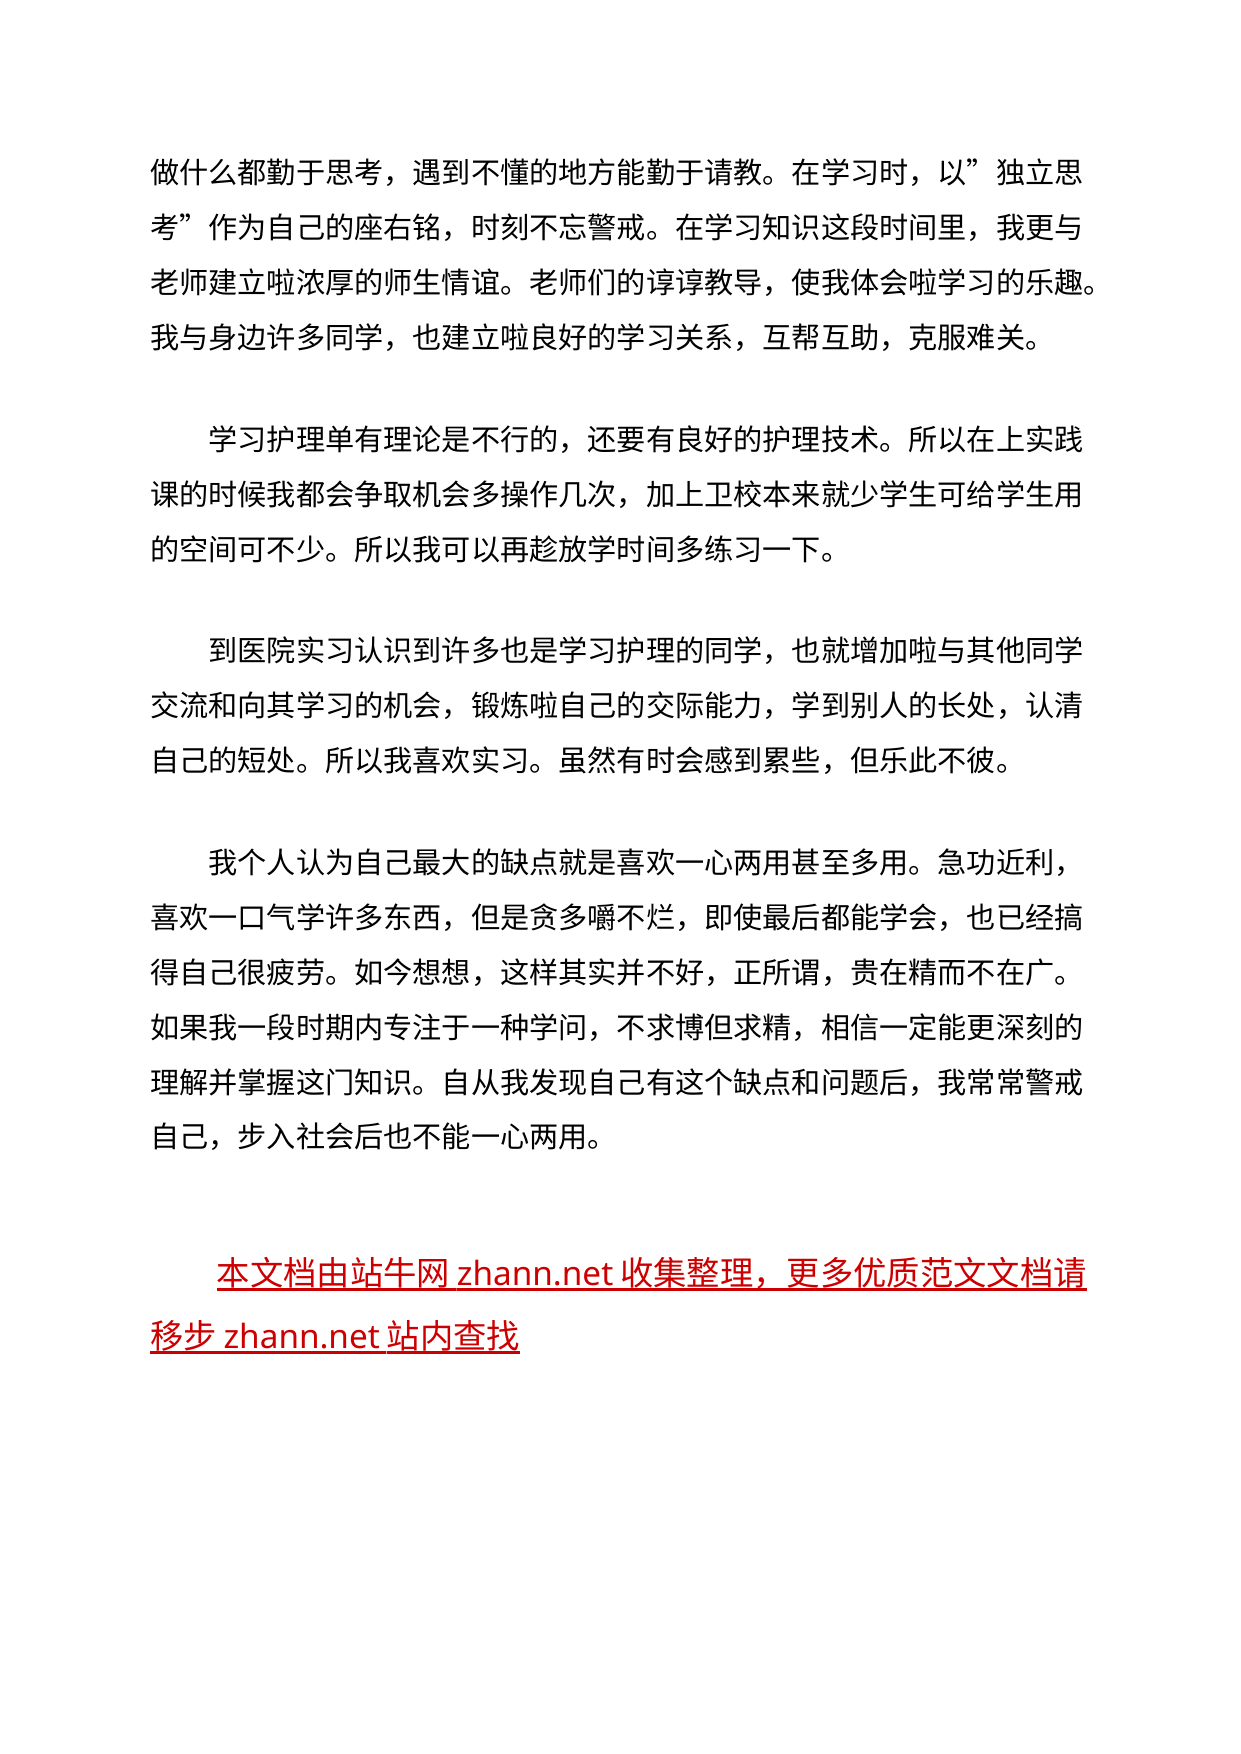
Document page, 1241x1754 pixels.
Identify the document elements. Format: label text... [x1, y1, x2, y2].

text 学习护理单有理论是不行的，还要有良好的护理技术。所以在上实践课的时候我都会争取机会多操作几次，加上卫校本来就少学生可给学生用的空间可不少。所以我可以再趁放学时间多练习一下。 [150, 416, 1090, 568]
text 本文档由站牛网zhann.net收集整理，更多优质范文文档请移步zhann.net站内查找 [150, 1247, 1090, 1358]
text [150, 150, 1090, 357]
text 到医院实习认识到许多也是学习护理的同学，也就增加啦与其他同学交流和向其学习的机会，锻炼啦自己的交际能力，学到别人的长处，认清自己的短处。所以我喜欢实习。虽然有时会感到累些，但乐此不彼。 [150, 628, 1090, 780]
text 我个人认为自己最大的缺点就是喜欢一心两用甚至多用。急功近利，喜欢一口气学许多东西，但是贪多嚼不烂，即使最后都能学会，也已经搞得自己很疲劳。如今想想，这样其实并不好，正所谓，贵在精而不在广。如果我一段时期内专注于一种学问，不求博但求精，相信一定能更深刻的理解并掌握这门知识。自从我发现自己有这个缺点和问题后，我常常警戒自己，步入社会后也不能一心两用。 [150, 839, 1090, 1156]
